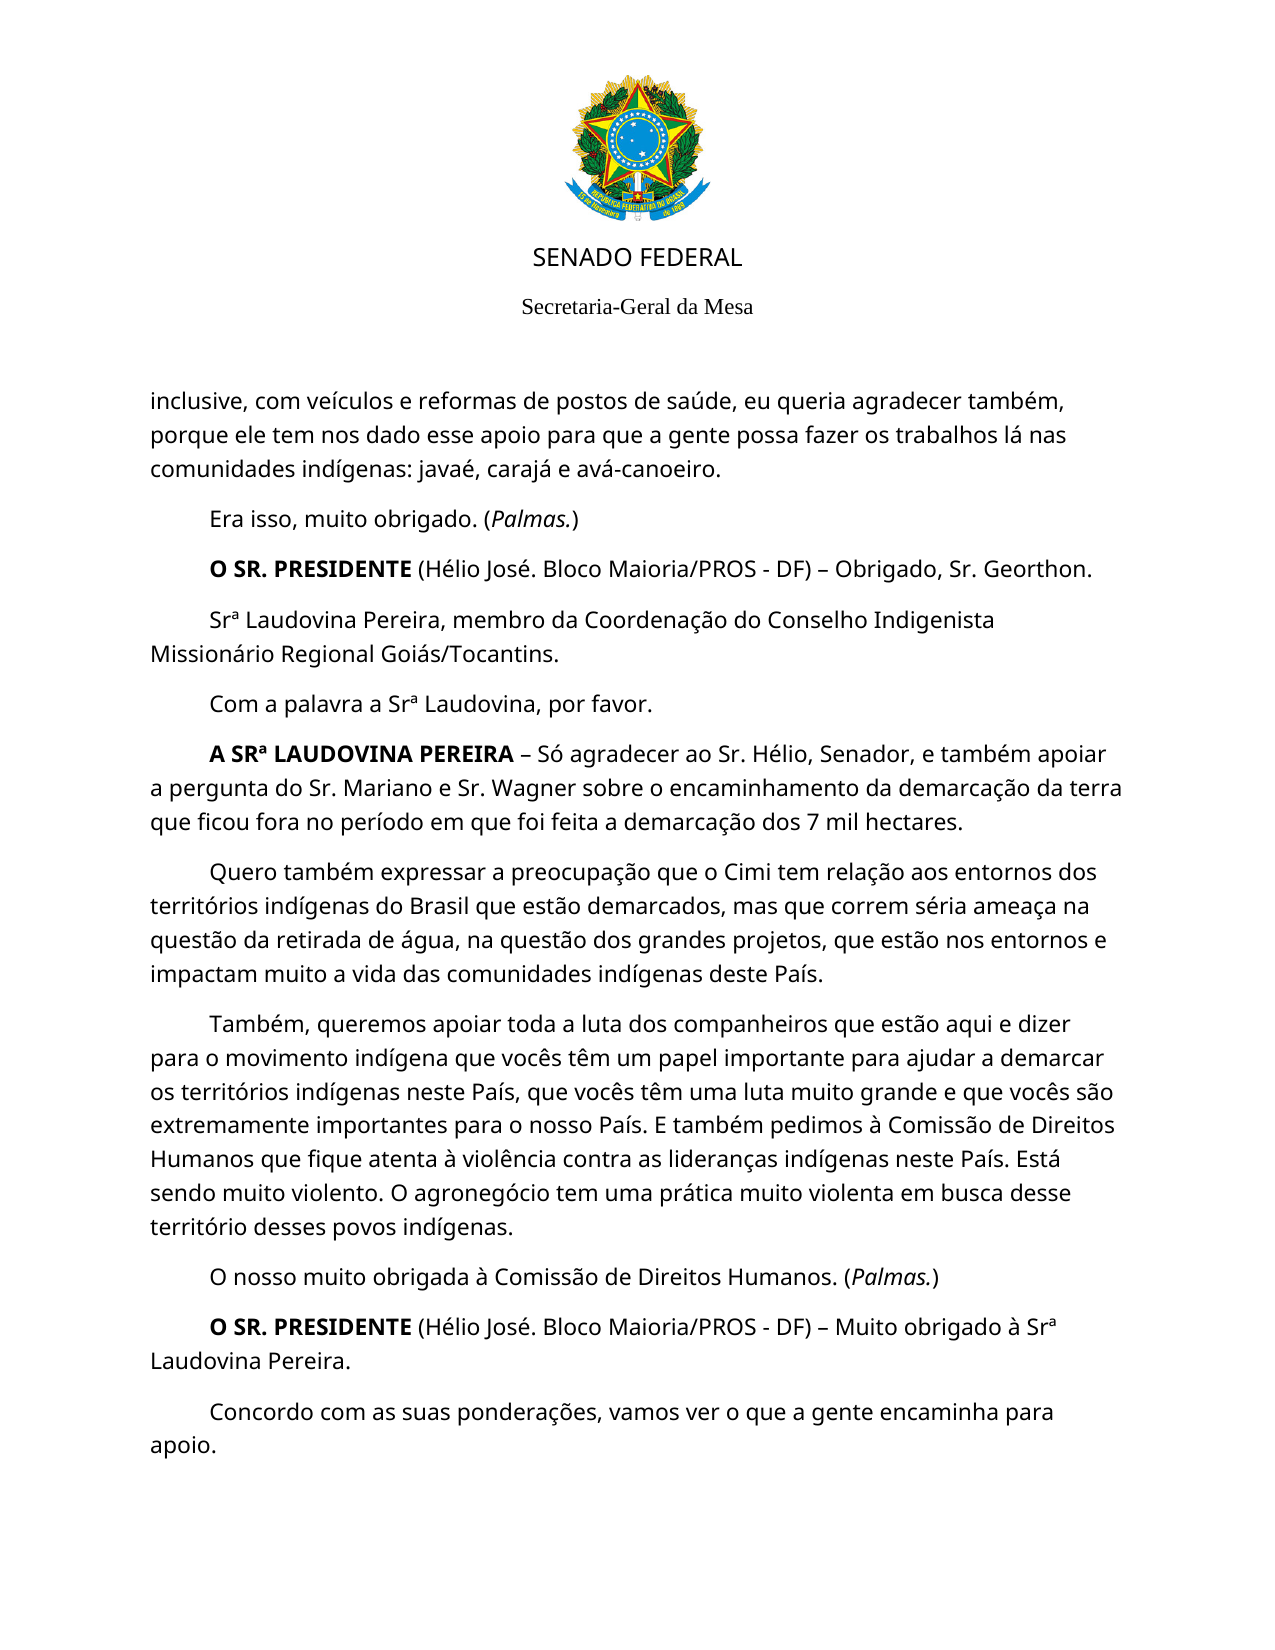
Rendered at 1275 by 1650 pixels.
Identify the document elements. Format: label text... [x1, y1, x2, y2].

text A SRª LAUDOVINA PEREIRA – Só agradecer ao Sr. Hélio, Senador, e também apoiar a pergunta do Sr. Mariano e Sr. Wagner sobre o encaminhamento da demarcação da terra que ficou fora no período em que foi feita a demarcação dos 7 mil hectares. [150, 738, 1125, 837]
text Concordo com as suas ponderações, vamos ver o que a gente encaminha para apoio. [150, 1395, 1125, 1460]
text Srª Laudovina Pereira, membro da Coordenação do Conselho Indigenista Missionário Regional Goiás/Tocantins. [150, 604, 1125, 669]
text O nosso muito obrigada à Comissão de Direitos Humanos. (Palmas.) [150, 1261, 1125, 1292]
text Era isso, muito obrigado. (Palmas.) [150, 503, 1125, 534]
text Com a palavra a Srª Laudovina, por favor. [150, 688, 1125, 719]
text O SR. PRESIDENTE (Hélio José. Bloco Maioria/PROS - DF) – Muito obrigado à Srª Laudovina Pereira. [150, 1311, 1125, 1376]
text Quero também expressar a preocupação que o Cimi tem relação aos entornos dos territórios indígenas do Brasil que estão demarcados, mas que correm séria ameaça na questão da retirada de água, na questão dos grandes projetos, que estão nos entornos e impactam muito a vida das comunidades indígenas deste País. [150, 856, 1125, 989]
text Também, queremos apoiar toda a luta dos companheiros que estão aqui e dizer para o movimento indígena que vocês têm um papel importante para ajudar a demarcar os territórios indígenas neste País, que vocês têm uma luta muito grande e que vocês são extremamente importantes para o nosso País. E também pedimos à Comissão de Direitos Humanos que fique atenta à violência contra as lideranças indígenas neste País. Está sendo muito violento. O agronegócio tem uma prática muito violenta em busca desse território desses povos indígenas. [150, 1008, 1125, 1242]
text O SR. PRESIDENTE (Hélio José. Bloco Maioria/PROS - DF) – Obrigado, Sr. Georthon. [150, 553, 1125, 584]
picture [564, 75, 711, 221]
